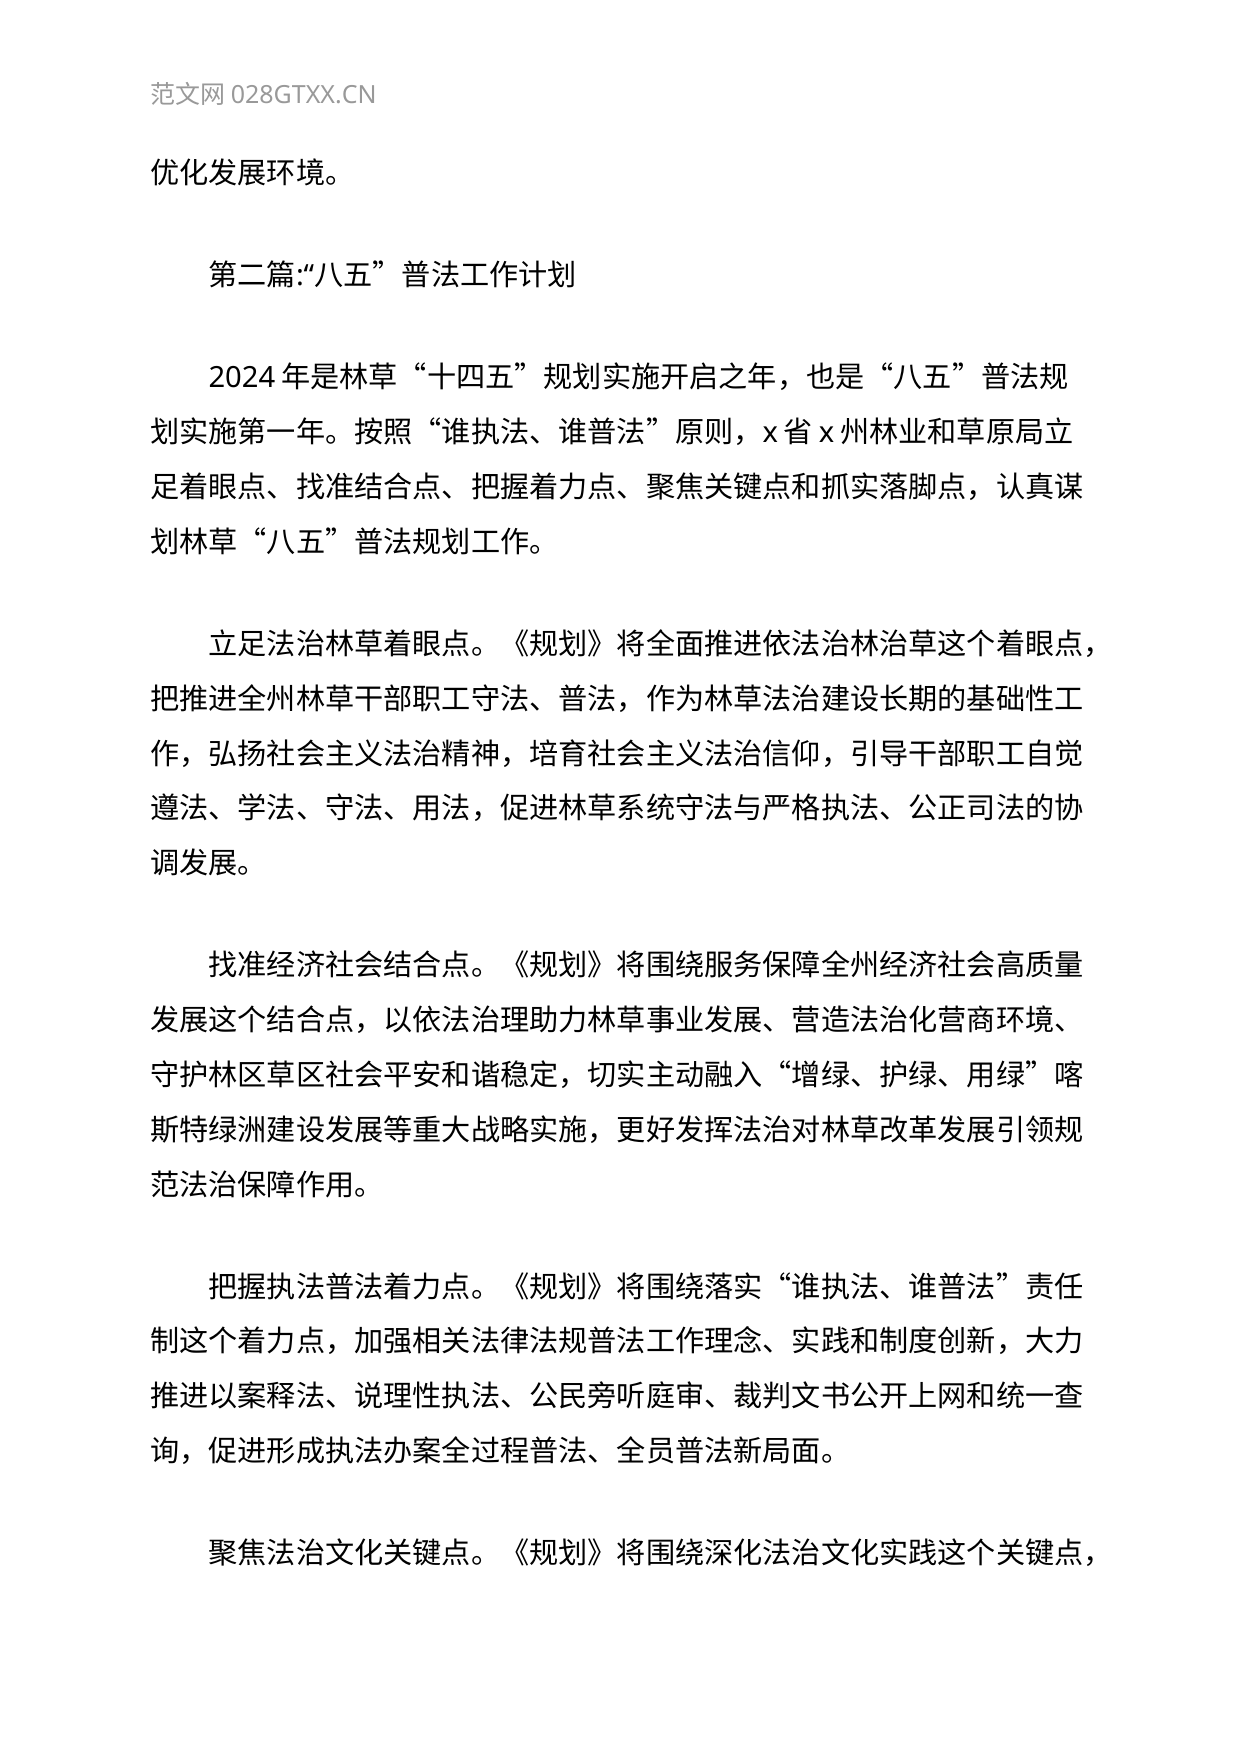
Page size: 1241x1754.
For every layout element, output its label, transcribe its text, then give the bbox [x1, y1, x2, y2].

text 找准经济社会结合点。《规划》将围绕服务保障全州经济社会高质量发展这个结合点，以依法治理助力林草事业发展、营造法治化营商环境、守护林区草区社会平安和谐稳定，切实主动融入“增绿、护绿、用绿”喀斯特绿洲建设发展等重大战略实施，更好发挥法治对林草改革发展引领规范法治保障作用。 [150, 942, 1090, 1204]
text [150, 150, 1090, 192]
text 2024年是林草“十四五”规划实施开启之年，也是“八五”普法规划实施第一年。按照“谁执法、谁普法”原则，x省x州林业和草原局立足着眼点、找准结合点、把握着力点、聚焦关键点和抓实落脚点，认真谋划林草“八五”普法规划工作。 [150, 354, 1090, 561]
text 第二篇:“八五”普法工作计划 [150, 252, 1090, 294]
text 把握执法普法着力点。《规划》将围绕落实“谁执法、谁普法”责任制这个着力点，加强相关法律法规普法工作理念、实践和制度创新，大力推进以案释法、说理性执法、公民旁听庭审、裁判文书公开上网和统一查询，促进形成执法办案全过程普法、全员普法新局面。 [150, 1263, 1090, 1470]
text 立足法治林草着眼点。《规划》将全面推进依法治林治草这个着眼点，把推进全州林草干部职工守法、普法，作为林草法治建设长期的基础性工作，弘扬社会主义法治精神，培育社会主义法治信仰，引导干部职工自觉遵法、学法、守法、用法，促进林草系统守法与严格执法、公正司法的协调发展。 [150, 620, 1090, 882]
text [150, 1529, 1090, 1572]
